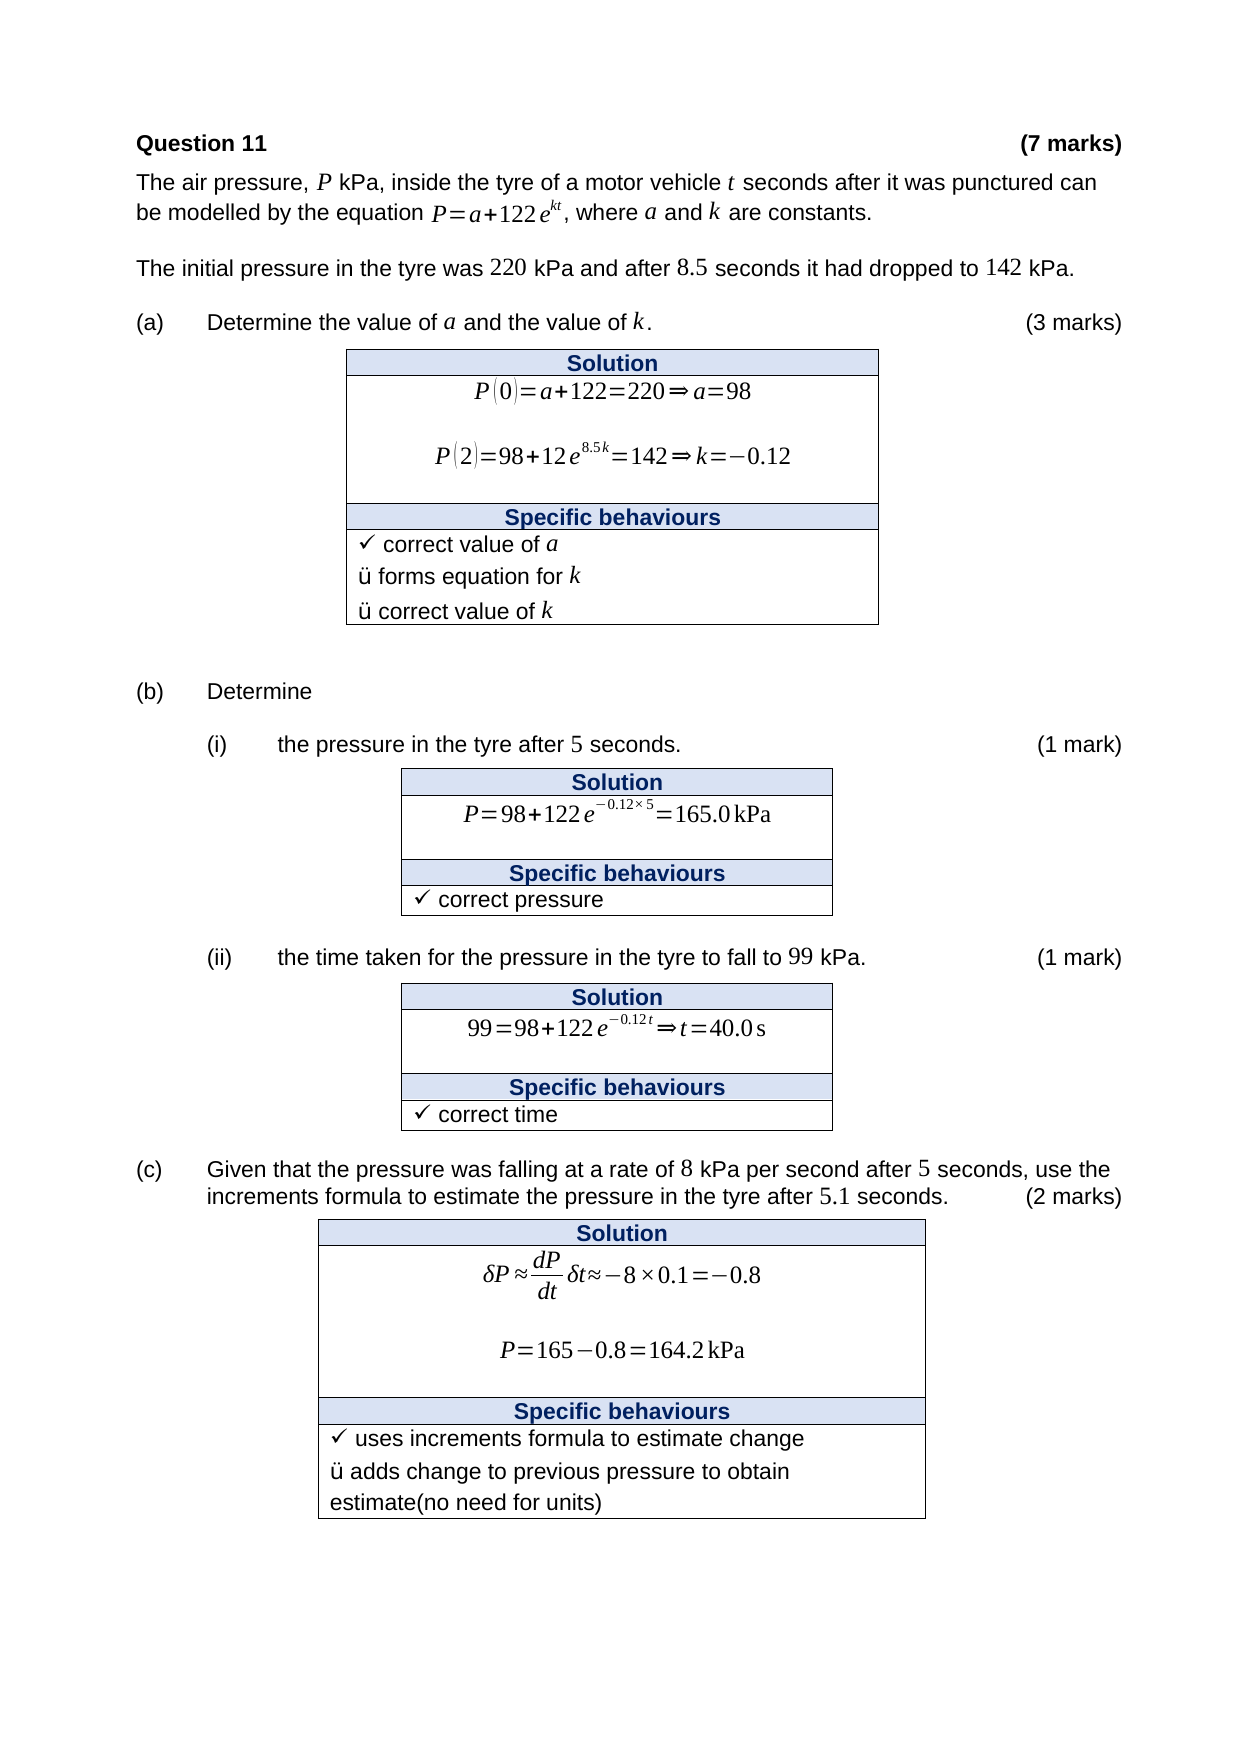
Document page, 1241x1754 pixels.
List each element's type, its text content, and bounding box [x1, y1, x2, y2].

text (a) Determine the value of and the value of . (3 marks) [136, 308, 1122, 335]
text (b) Determine [136, 678, 1122, 704]
text (i) the pressure in the tyre after seconds. (1 mark) [207, 731, 1122, 758]
text Question 11 (7 marks) [136, 130, 1122, 156]
text The initial pressure in the tyre was kPa and after seconds it had dropped to kPa. [136, 254, 1122, 281]
text (ii) the time taken for the pressure in the tyre to fall to kPa. (1 mark) [207, 943, 1122, 970]
text The air pressure, kPa, inside the tyre of a motor vehicle seconds after it was punctured can be modelled by the equation , where and are constants. [136, 169, 1122, 227]
text (c) Given that the pressure was falling at a rate of kPa per second after seconds, use the increments formula to estimate the pressure in the tyre after seconds. (2 marks) [136, 1155, 1122, 1210]
